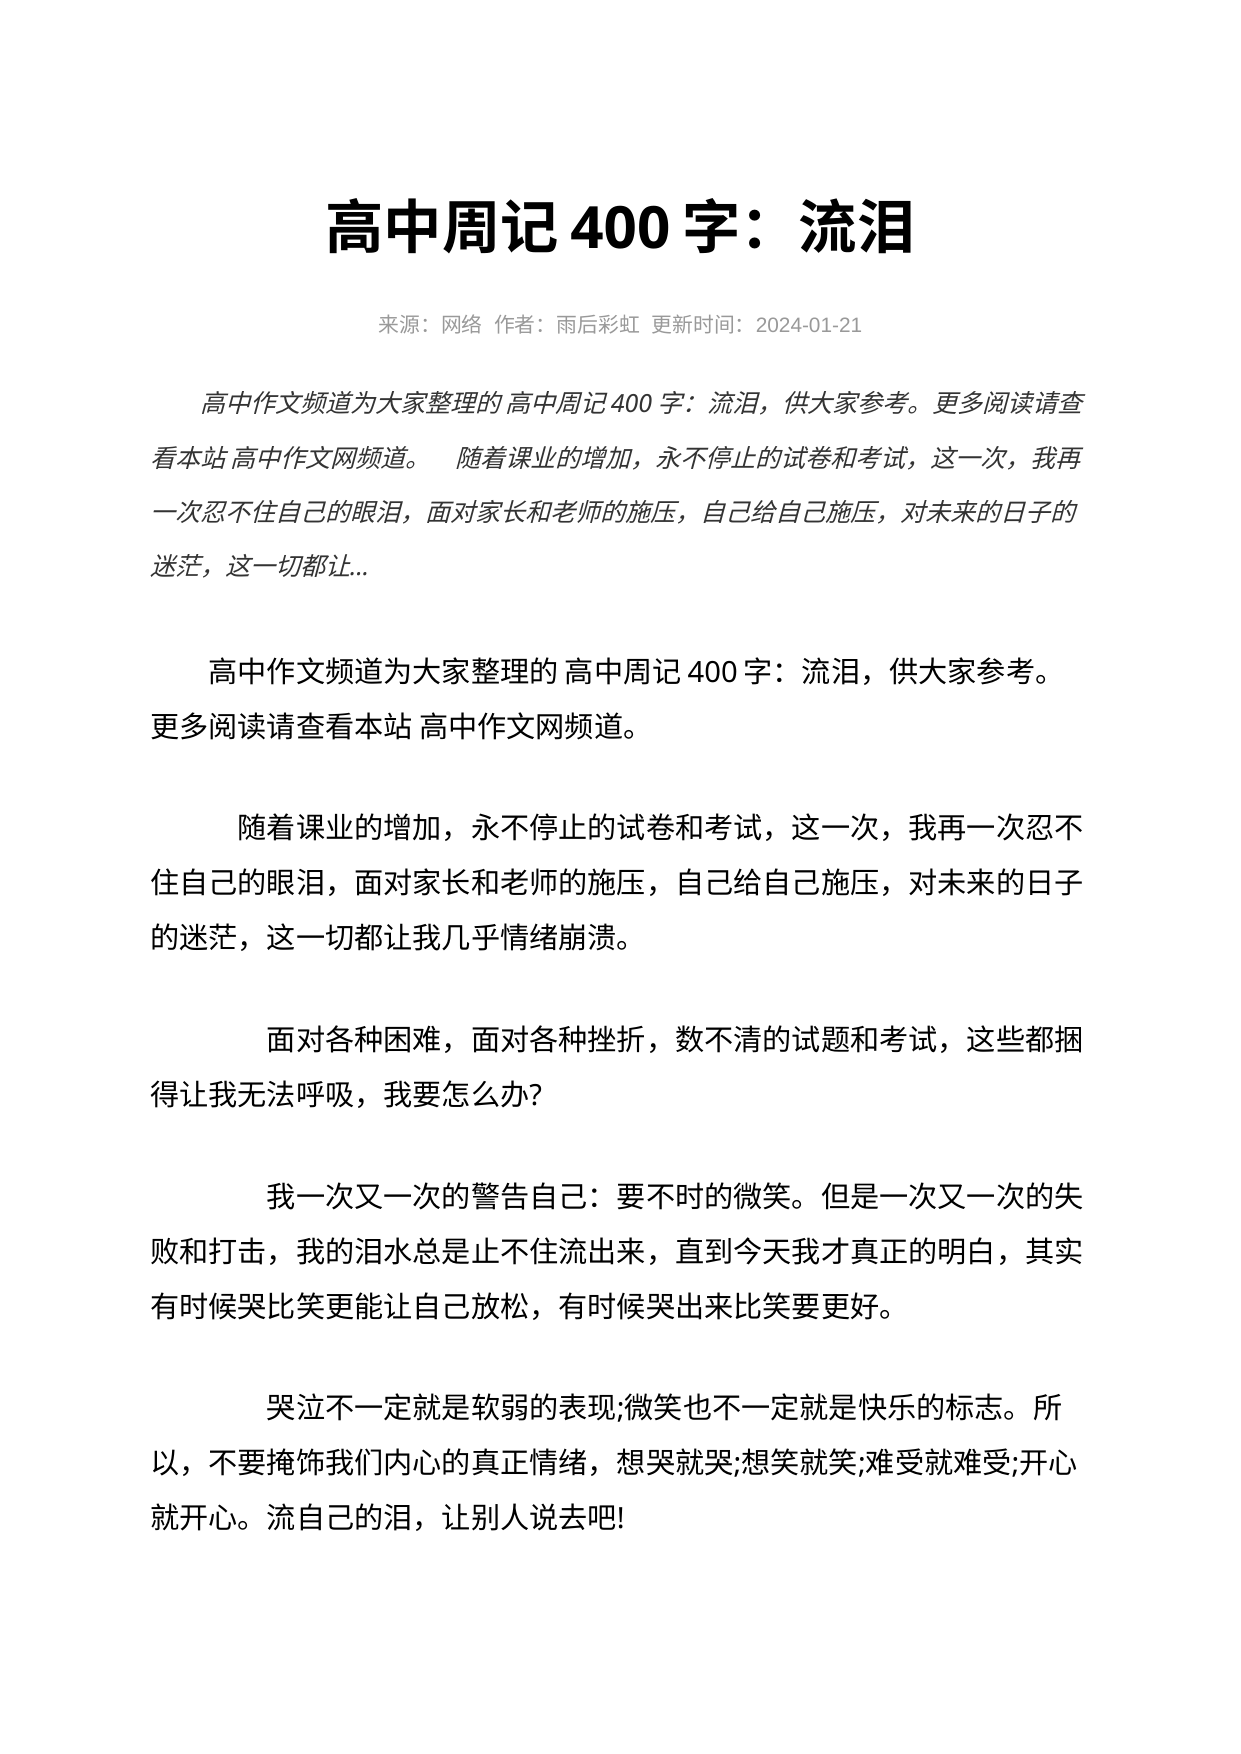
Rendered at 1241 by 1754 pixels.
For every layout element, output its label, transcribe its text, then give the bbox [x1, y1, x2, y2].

text 面对各种困难，面对各种挫折，数不清的试题和考试，这些都捆得让我无法呼吸，我要怎么办? [150, 1016, 1090, 1114]
text 我一次又一次的警告自己：要不时的微笑。但是一次又一次的失败和打击，我的泪水总是止不住流出来，直到今天我才真正的明白，其实有时候哭比笑更能让自己放松，有时候哭出来比笑要更好。 [150, 1173, 1090, 1325]
text 高中作文频道为大家整理的 高中周记400字：流泪，供大家参考。更多阅读请查看本站 高中作文网频道。 [150, 648, 1090, 745]
text 高中作文频道为大家整理的 高中周记400字：流泪，供大家参考。更多阅读请查看本站 高中作文网频道。 随着课业的增加，永不停止的试卷和考试，这一次，我再一次忍不住自己的眼泪，面对家长和老师的施压，自己给自己施压，对未来的日子的迷茫，这一切都让... [150, 384, 1090, 583]
text 随着课业的增加，永不停止的试卷和考试，这一次，我再一次忍不住自己的眼泪，面对家长和老师的施压，自己给自己施压，对未来的日子的迷茫，这一切都让我几乎情绪崩溃。 [150, 805, 1090, 957]
text 来源：网络 作者：雨后彩虹 更新时间：2024-01-21 [150, 313, 1090, 337]
text 哭泣不一定就是软弱的表现;微笑也不一定就是快乐的标志。所以，不要掩饰我们内心的真正情绪，想哭就哭;想笑就笑;难受就难受;开心就开心。流自己的泪，让别人说去吧! [150, 1385, 1090, 1537]
subtitle 高中周记400字：流泪 [150, 181, 1090, 266]
